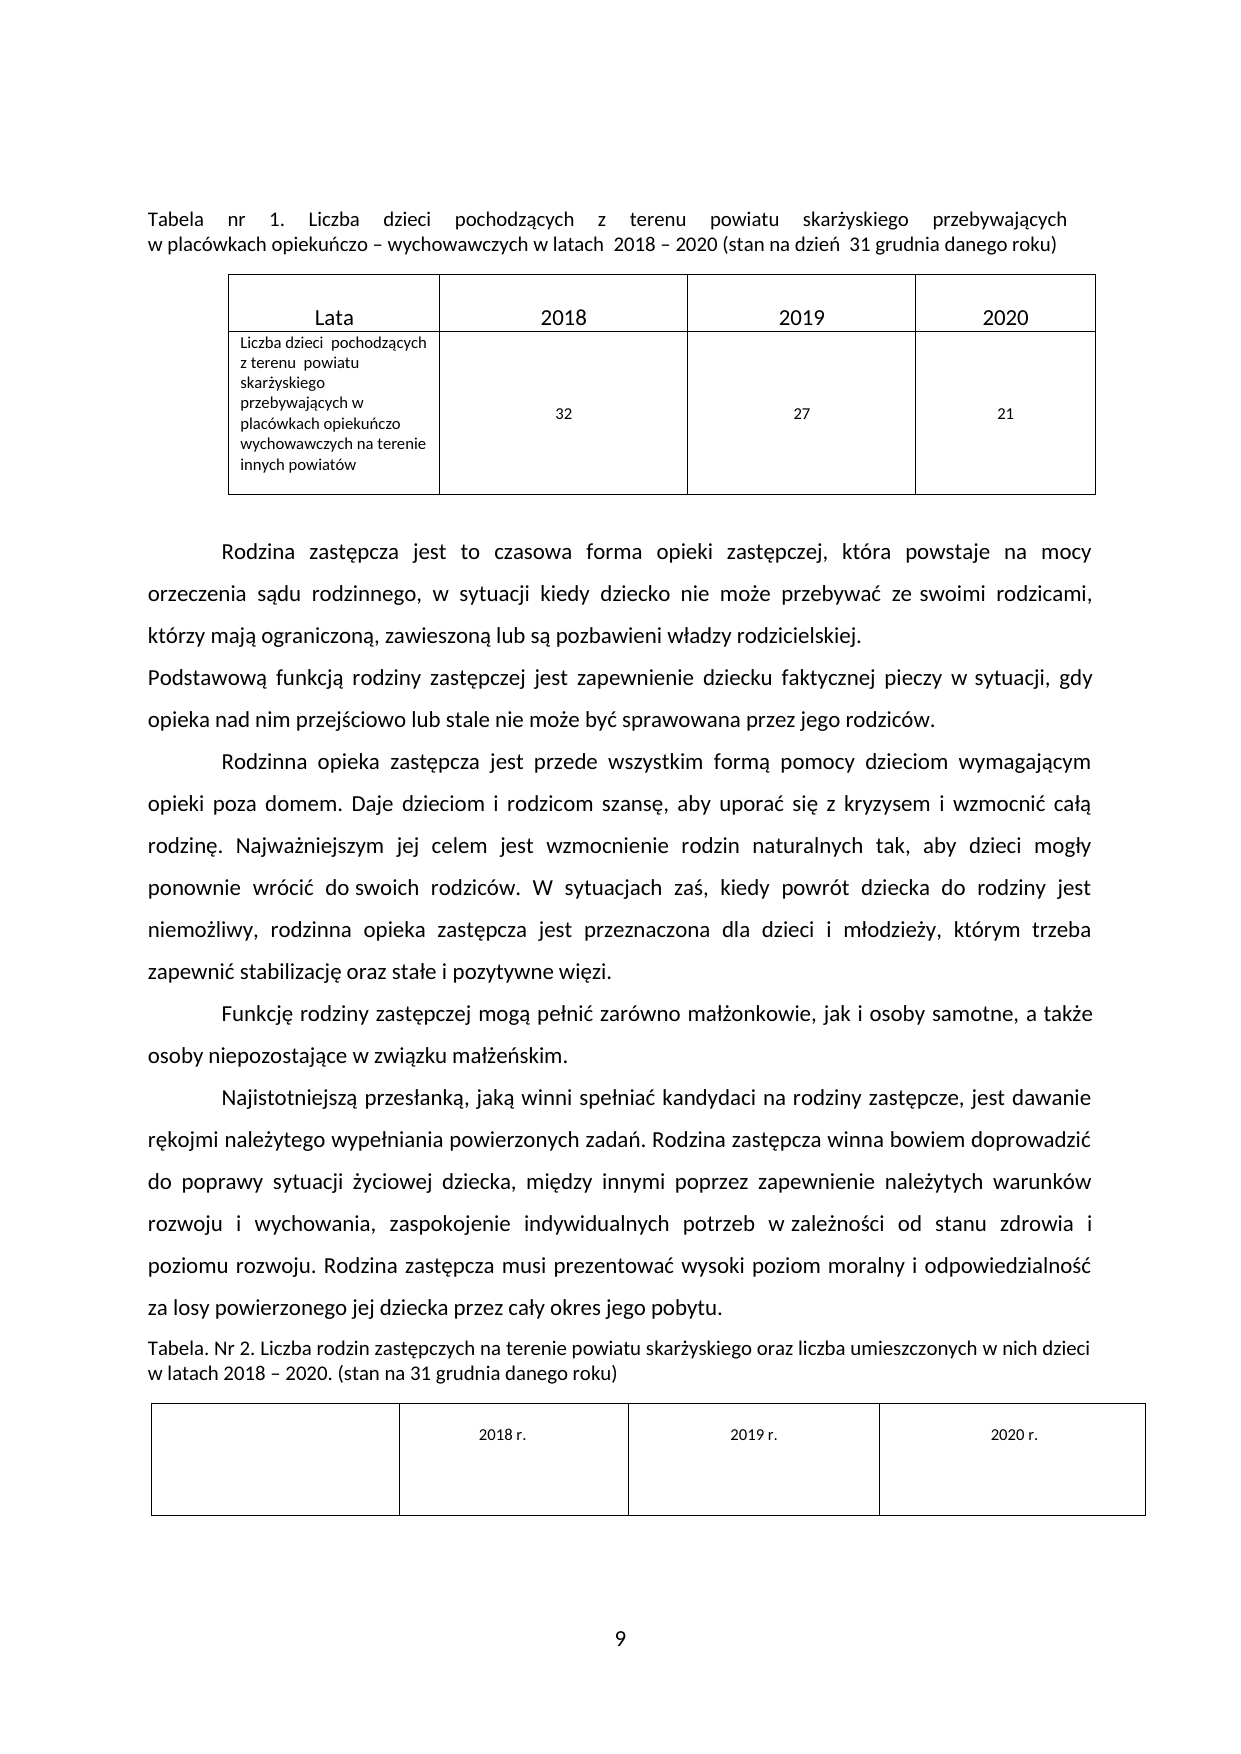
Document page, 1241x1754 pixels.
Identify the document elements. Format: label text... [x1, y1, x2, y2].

table_header 2018 r. [400, 1404, 628, 1515]
table_cell 27 [688, 332, 915, 494]
table_header [152, 1404, 399, 1515]
text Tabela nr 1. Liczba dzieci pochodzących z terenu powiatu skarżyskiego przebywających w placówkach opiekuńczo – wychowawczych w latach 2018 – 2020 (stan na dzień 31 grudnia danego roku) [148, 206, 1093, 257]
text Rodzinna opieka zastępcza jest przede wszystkim formą pomocy dzieciom wymagającym opieki poza domem. Daje dzieciom i rodzicom szansę, aby uporać się z kryzysem i wzmocnić całą rodzinę. Najważniejszym jej celem jest wzmocnienie rodzin naturalnych tak, aby dzieci mogły ponownie wrócić do swoich rodziców. W sytuacjach zaś, kiedy powrót dziecka do rodziny jest niemożliwy, rodzinna opieka zastępcza jest przeznaczona dla dzieci i młodzieży, którym trzeba zapewnić stabilizację oraz stałe i pozytywne więzi. [148, 747, 1093, 985]
table_header 2019 r. [629, 1404, 879, 1515]
table_header 2019 [688, 275, 915, 331]
table_header 2020 [916, 275, 1095, 331]
text Funkcję rodziny zastępczej mogą pełnić zarówno małżonkowie, jak i osoby samotne, a także osoby niepozostające w związku małżeńskim. [148, 999, 1093, 1069]
text Podstawową funkcją rodziny zastępczej jest zapewnienie dziecku faktycznej pieczy w sytuacji, gdy opieka nad nim przejściowo lub stale nie może być sprawowana przez jego rodziców. [148, 663, 1093, 733]
text Rodzina zastępcza jest to czasowa forma opieki zastępczej, która powstaje na mocy orzeczenia sądu rodzinnego, w sytuacji kiedy dziecko nie może przebywać ze swoimi rodzicami, którzy mają ograniczoną, zawieszoną lub są pozbawieni władzy rodzicielskiej. [148, 537, 1093, 649]
table_cell Liczba dzieci pochodzących z terenu powiatu skarżyskiego przebywających w placówkach opiekuńczo wychowawczych na terenie innych powiatów [229, 332, 439, 494]
table_cell 32 [440, 332, 687, 494]
table_header Lata [229, 275, 439, 331]
table_header 2020 r. [880, 1404, 1145, 1515]
table_header 2018 [440, 275, 687, 331]
text Tabela. Nr 2. Liczba rodzin zastępczych na terenie powiatu skarżyskiego oraz liczba umieszczonych w nich dzieci w latach 2018 – 2020. (stan na 31 grudnia danego roku) [148, 1335, 1093, 1386]
text Najistotniejszą przesłanką, jaką winni spełniać kandydaci na rodziny zastępcze, jest dawanie rękojmi należytego wypełniania powierzonych zadań. Rodzina zastępcza winna bowiem doprowadzić do poprawy sytuacji życiowej dziecka, między innymi poprzez zapewnienie należytych warunków rozwoju i wychowania, zaspokojenie indywidualnych potrzeb w zależności od stanu zdrowia i poziomu rozwoju. Rodzina zastępcza musi prezentować wysoki poziom moralny i odpowiedzialność za losy powierzonego jej dziecka przez cały okres jego pobytu. [148, 1083, 1093, 1321]
table_cell 21 [916, 332, 1095, 494]
